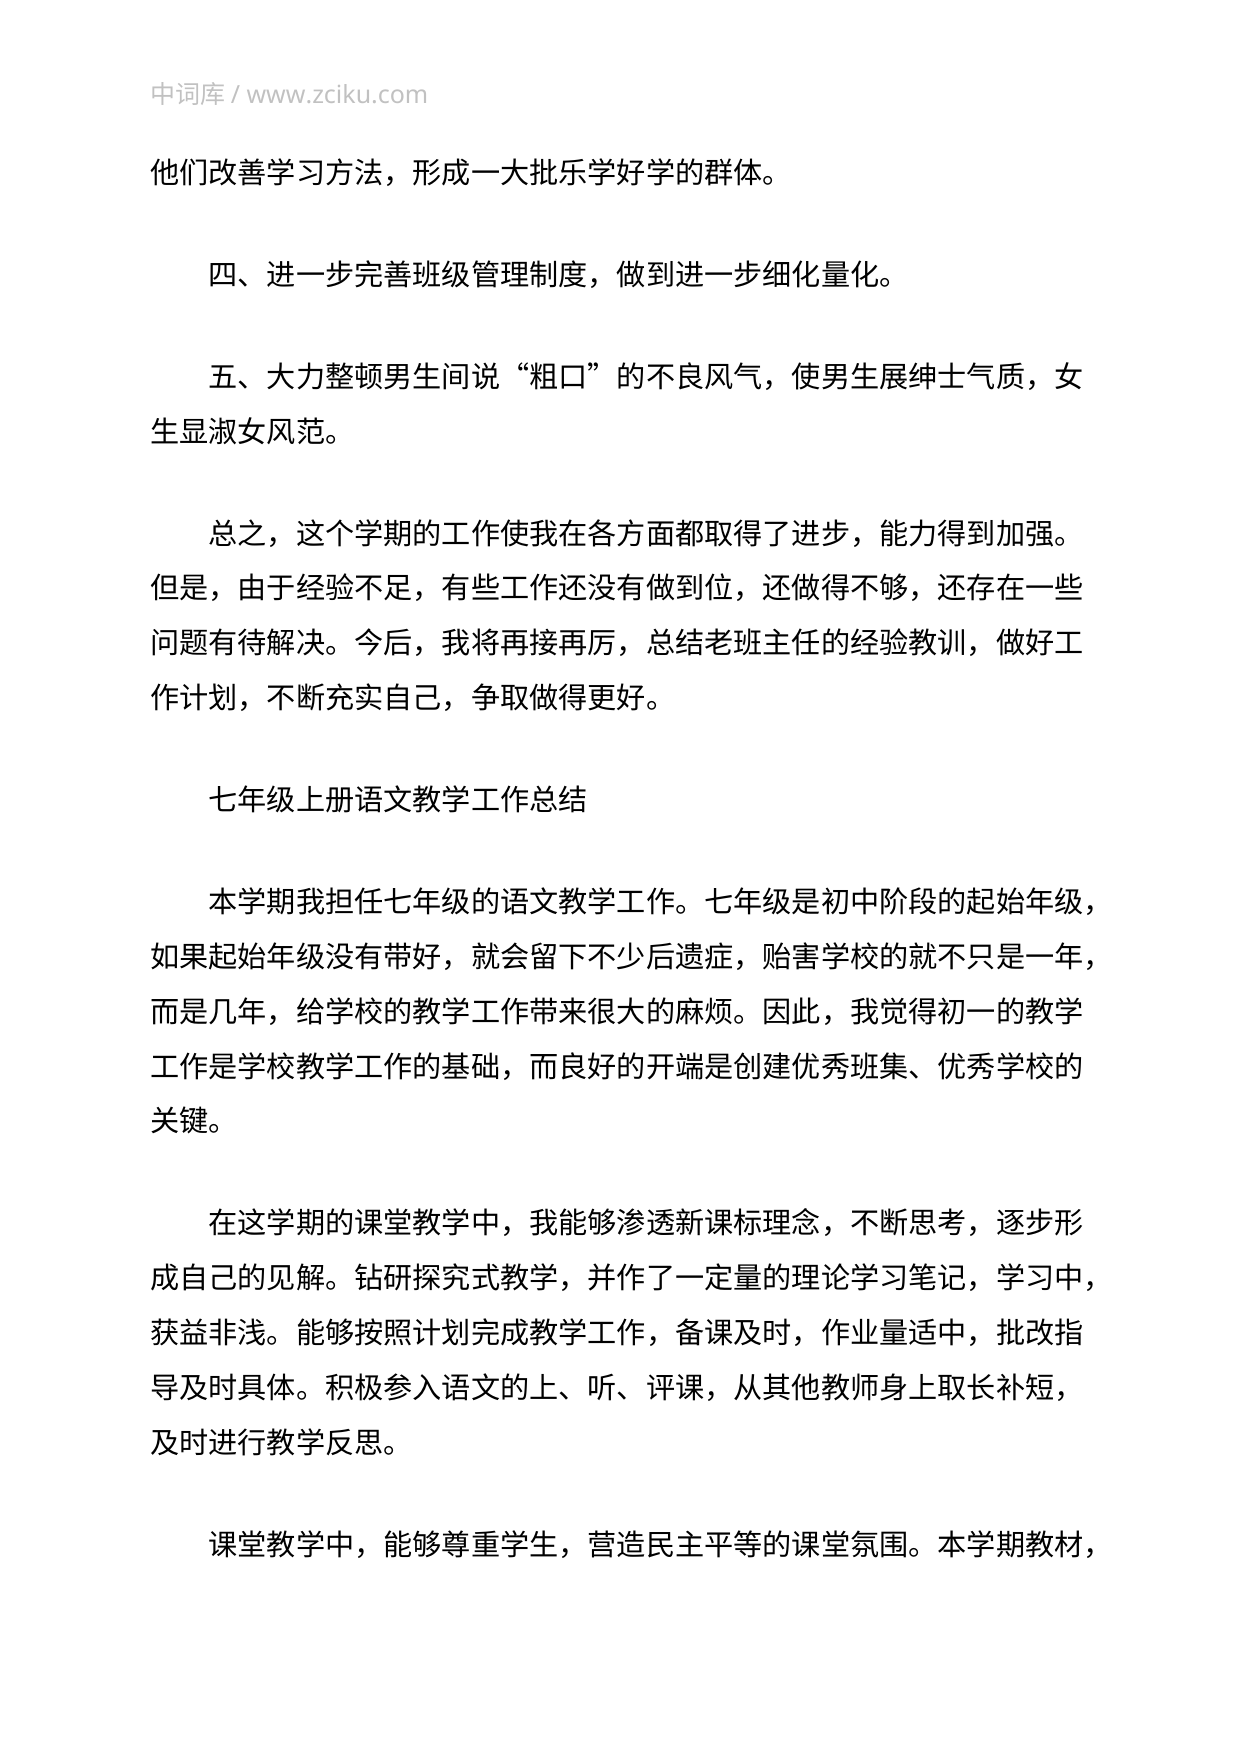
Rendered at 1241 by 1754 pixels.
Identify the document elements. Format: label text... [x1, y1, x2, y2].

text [150, 150, 1090, 192]
text 在这学期的课堂教学中，我能够渗透新课标理念，不断思考，逐步形成自己的见解。钻研探究式教学，并作了一定量的理论学习笔记，学习中，获益非浅。能够按照计划完成教学工作，备课及时，作业量适中，批改指导及时具体。积极参入语文的上、听、评课，从其他教师身上取长补短，及时进行教学反思。 [150, 1200, 1090, 1462]
text 四、进一步完善班级管理制度，做到进一步细化量化。 [150, 252, 1090, 294]
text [150, 1521, 1090, 1563]
text 五、大力整顿男生间说“粗口”的不良风气，使男生展绅士气质，女生显淑女风范。 [150, 353, 1090, 451]
text 七年级上册语文教学工作总结 [150, 777, 1090, 819]
text 总之，这个学期的工作使我在各方面都取得了进步，能力得到加强。但是，由于经验不足，有些工作还没有做到位，还做得不够，还存在一些问题有待解决。今后，我将再接再厉，总结老班主任的经验教训，做好工作计划，不断充实自己，争取做得更好。 [150, 510, 1090, 717]
text 本学期我担任七年级的语文教学工作。七年级是初中阶段的起始年级，如果起始年级没有带好，就会留下不少后遗症，贻害学校的就不只是一年，而是几年，给学校的教学工作带来很大的麻烦。因此，我觉得初一的教学工作是学校教学工作的基础，而良好的开端是创建优秀班集、优秀学校的关键。 [150, 878, 1090, 1140]
